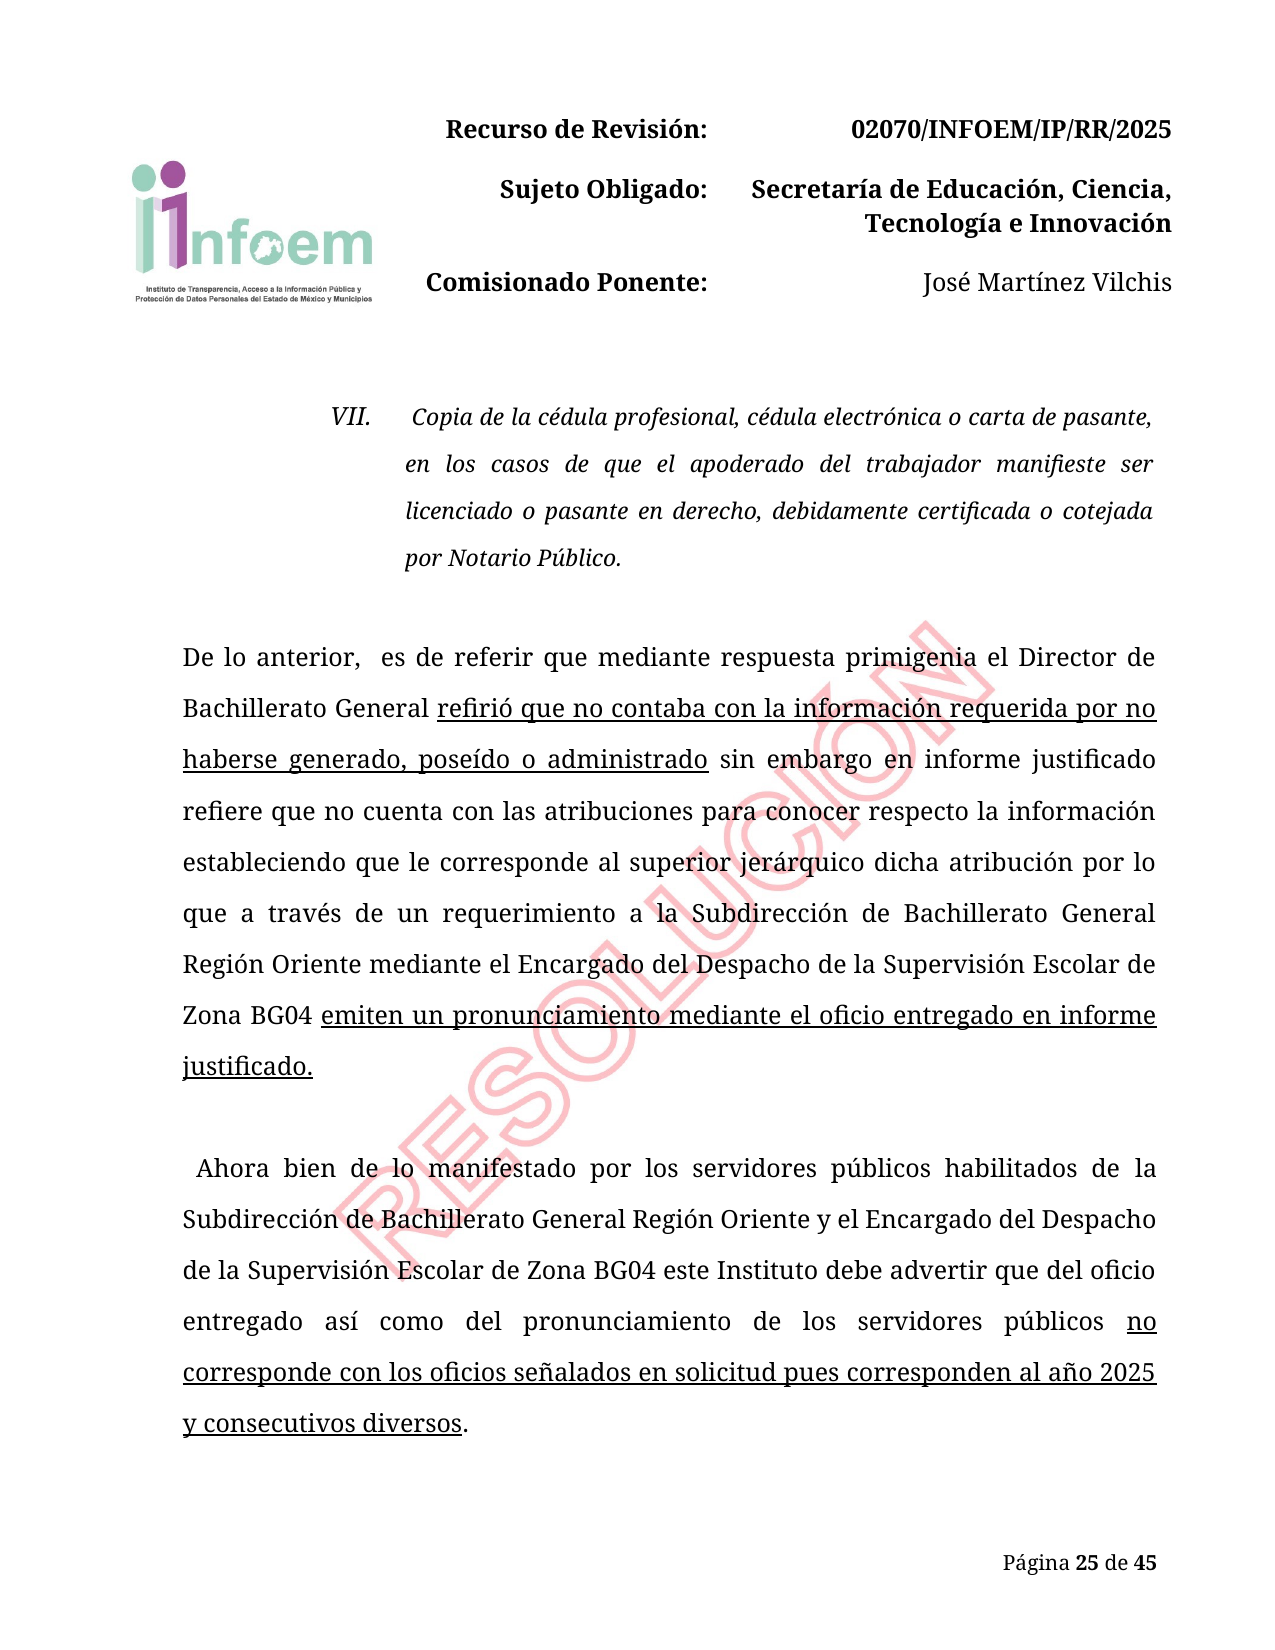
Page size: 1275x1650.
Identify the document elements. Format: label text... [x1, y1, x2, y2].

list Copia de la cédula profesional, cédula electrónica o carta de pasante, en los casos de que el apoderado del trabajador manifieste ser licenciado o pasante en derecho, debidamente certificada o cotejada por Notario Público. [330, 399, 1157, 573]
text Ahora bien de lo manifestado por los servidores públicos habilitados de la Subdirección de Bachillerato General Región Oriente y el Encargado del Despacho de la Supervisión Escolar de Zona BG04 este Instituto debe advertir que del oficio entregado así como del pronunciamiento de los servidores públicos no corresponde con los oficios señalados en solicitud pues corresponden al año 2025 y consecutivos diversos. [182, 1151, 1157, 1383]
text De lo anterior, es de referir que mediante respuesta primigenia el Director de Bachillerato General refirió que no contaba con la información requerida por no haberse generado, poseído o administrado sin embargo en informe justificado refiere que no cuenta con las atribuciones para conocer respecto la información estableciendo que le corresponde al superior jerárquico dicha atribución por lo que a través de un requerimiento a la Subdirección de Bachillerato General Región Oriente mediante el Encargado del Despacho de la Supervisión Escolar de Zona BG04 emiten un pronunciamiento mediante el oficio entregado en informe justificado. [182, 640, 1157, 1082]
picture [12, 100, 1275, 1650]
text Ahora bien de lo manifestado por los servidores públicos habilitados de la Subdirección de Bachillerato General Región Oriente y el Encargado del Despacho de la Supervisión Escolar de Zona BG04 este Instituto debe advertir que del oficio entregado así como del pronunciamiento de los servidores públicos no corresponde con los oficios señalados en solicitud pues corresponden al año 2025 y consecutivos diversos. [182, 1384, 1157, 1440]
